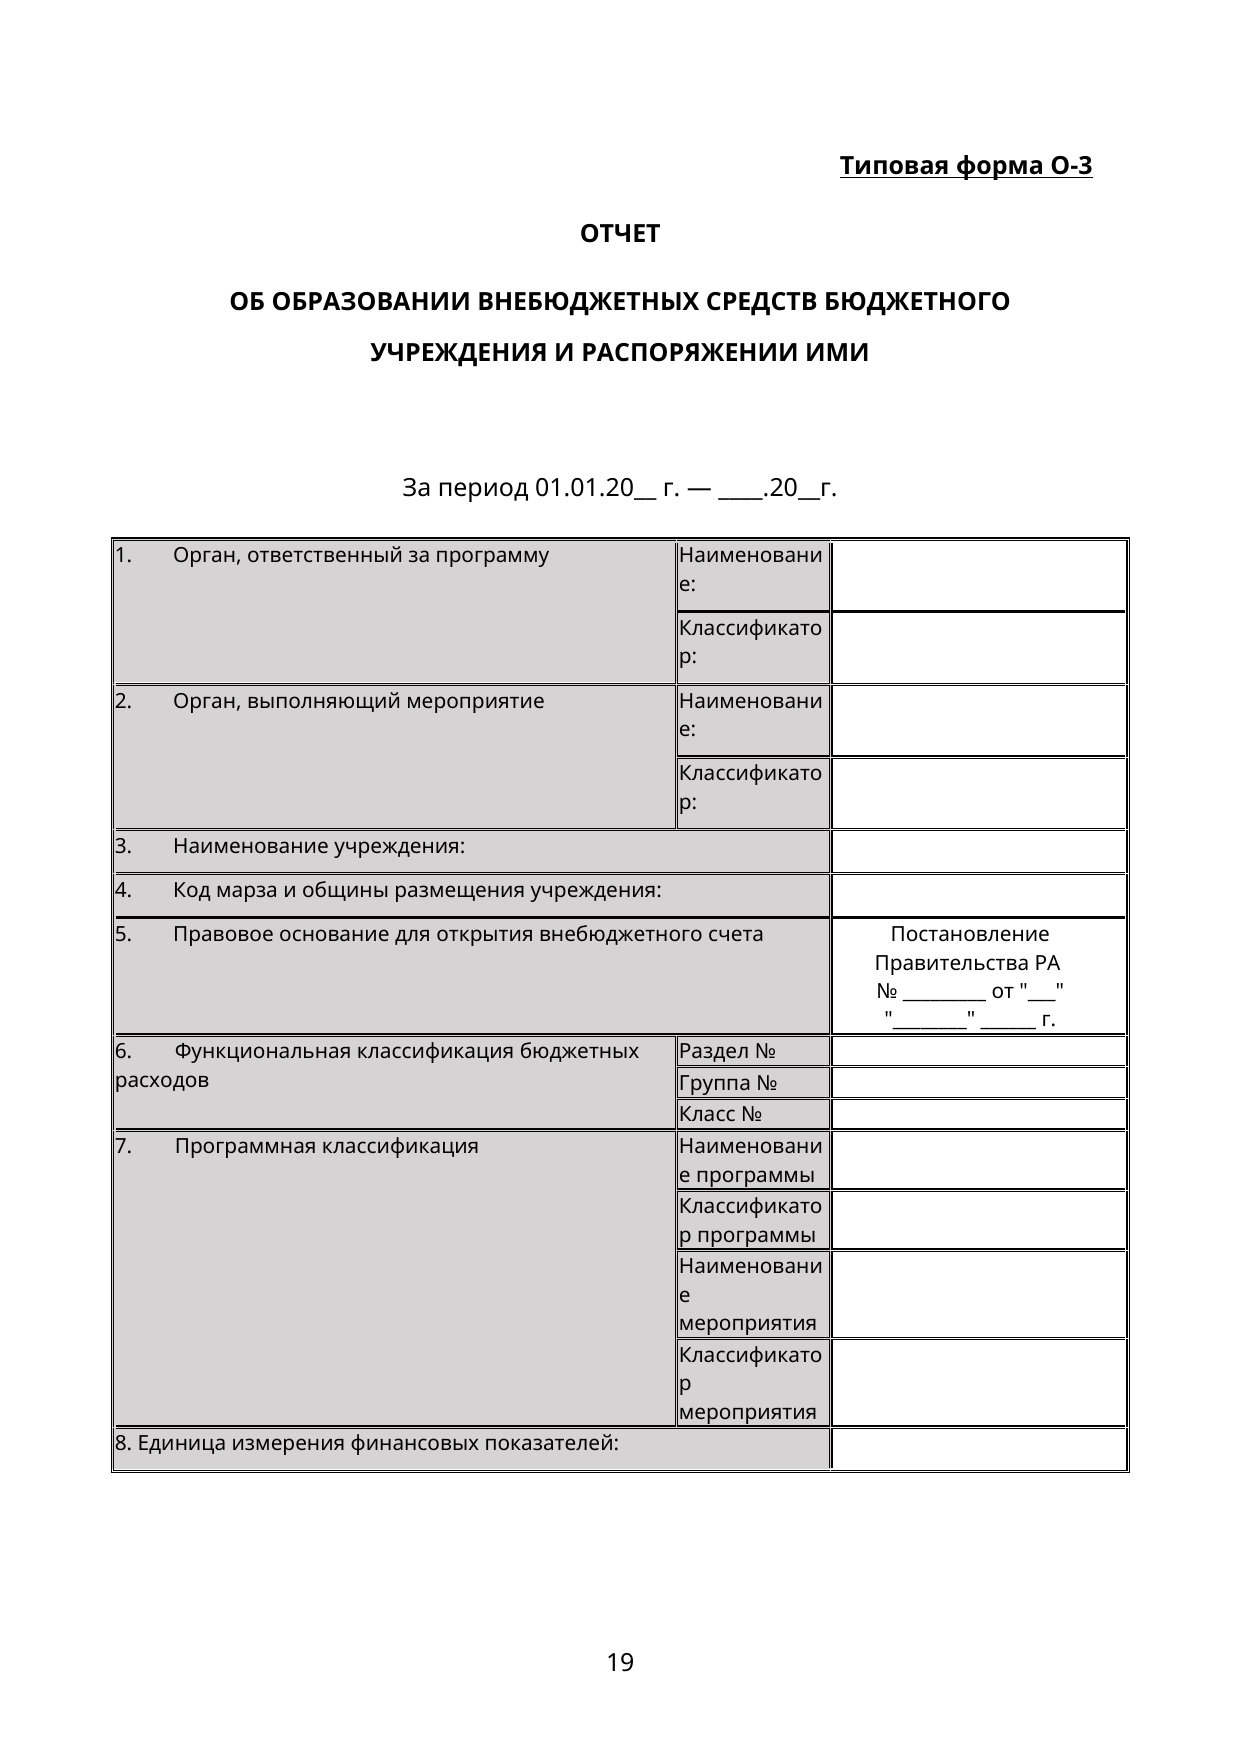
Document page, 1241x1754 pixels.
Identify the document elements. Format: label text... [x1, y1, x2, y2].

table_cell [831, 1065, 1128, 1096]
table_cell Классификатор: [678, 613, 829, 682]
table_cell [831, 828, 1128, 872]
table_cell [833, 1248, 1127, 1337]
table_cell Наименование программы [678, 1132, 829, 1188]
table_cell [831, 1425, 1127, 1469]
text За период 01.01.20__ г. — ____.20__г. [148, 469, 1092, 504]
table_cell Постановление Правительства РА № _________ от "___" "________" ______ г. [833, 916, 1126, 1033]
table_cell Раздел № [678, 1037, 829, 1065]
table_cell Классификатор программы [678, 1192, 829, 1248]
table_cell [833, 1188, 1127, 1248]
table_header [831, 541, 1126, 610]
table_cell [831, 872, 1128, 916]
table_cell 6. Функциональная классификация бюджетных расходов [114, 1033, 675, 1128]
table_cell 7. Программная классификация [114, 1128, 675, 1425]
table_cell [831, 1337, 1128, 1425]
table_cell [833, 1096, 1127, 1128]
table_cell Классификатор: [678, 759, 829, 828]
text Типовая форма О-3 [148, 148, 1092, 182]
table_cell Класс № [678, 1100, 829, 1128]
table_cell Наименование мероприятия [678, 1252, 829, 1337]
table_cell 8. Единица измерения финансовых показателей: [114, 1425, 831, 1469]
table_cell 4. Код марза и общины размещения учреждения: [112, 872, 831, 916]
text ОТЧЕТ [148, 215, 1092, 249]
table_header 1. Орган, ответственный за программу [114, 541, 676, 682]
table_cell 3. Наименование учреждения: [112, 828, 831, 872]
table_header Наименование: [676, 539, 831, 610]
table_cell [833, 1128, 1127, 1188]
text ОБ ОБРАЗОВАНИИ ВНЕБЮДЖЕТНЫХ СРЕДСТВ БЮДЖЕТНОГО УЧРЕЖДЕНИЯ И РАСПОРЯЖЕНИИ ИМИ [148, 283, 1092, 368]
table_cell 2. Орган, выполняющий мероприятие [114, 683, 675, 828]
table_cell 5. Правовое основание для открытия внебюджетного счета [114, 916, 829, 1033]
table_cell Классификатор мероприятия [678, 1340, 829, 1425]
table_cell [833, 610, 1126, 682]
table_cell Наименование: [678, 686, 829, 755]
table_cell [833, 755, 1127, 828]
table_cell [833, 683, 1127, 755]
table_cell [833, 1033, 1127, 1065]
table_cell Группа № [678, 1068, 829, 1096]
